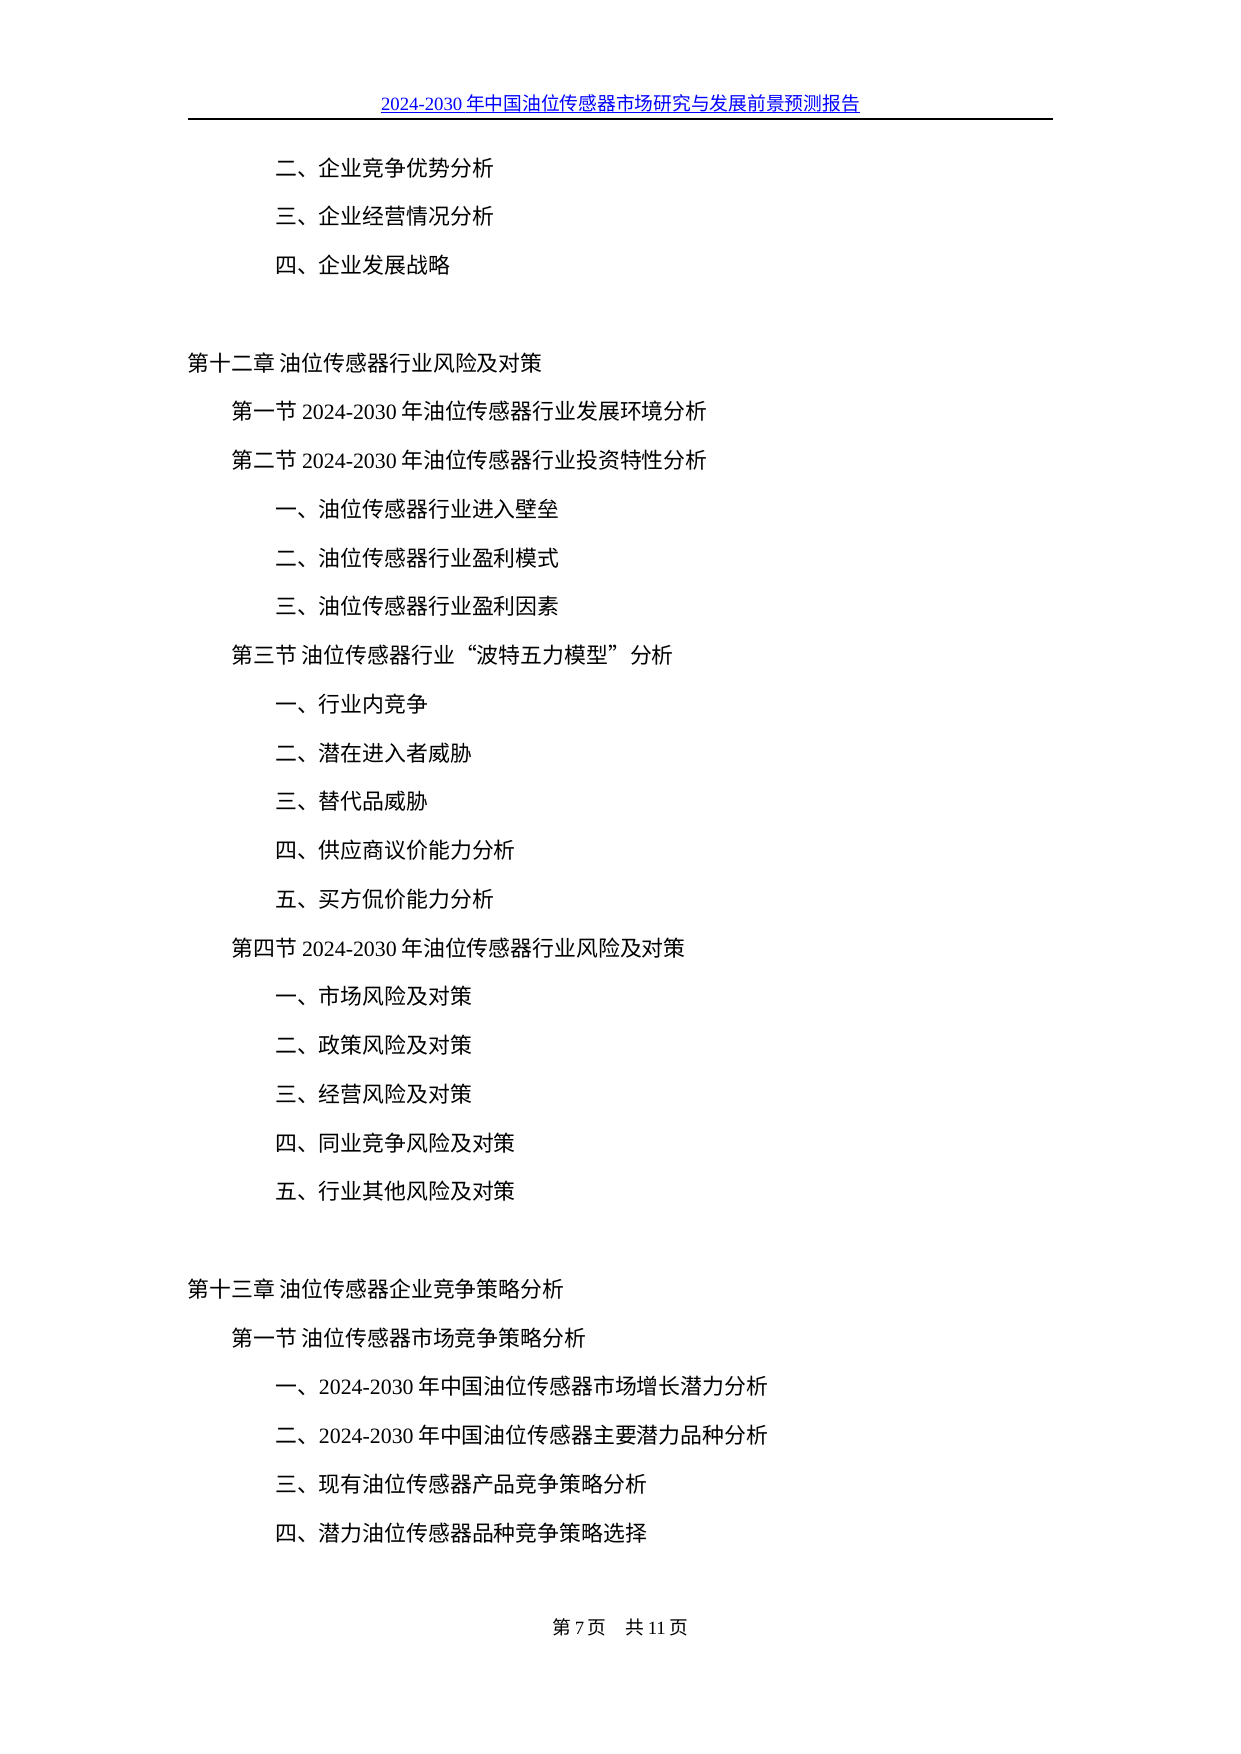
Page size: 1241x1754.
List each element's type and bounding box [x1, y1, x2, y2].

text [187, 150, 1053, 1548]
